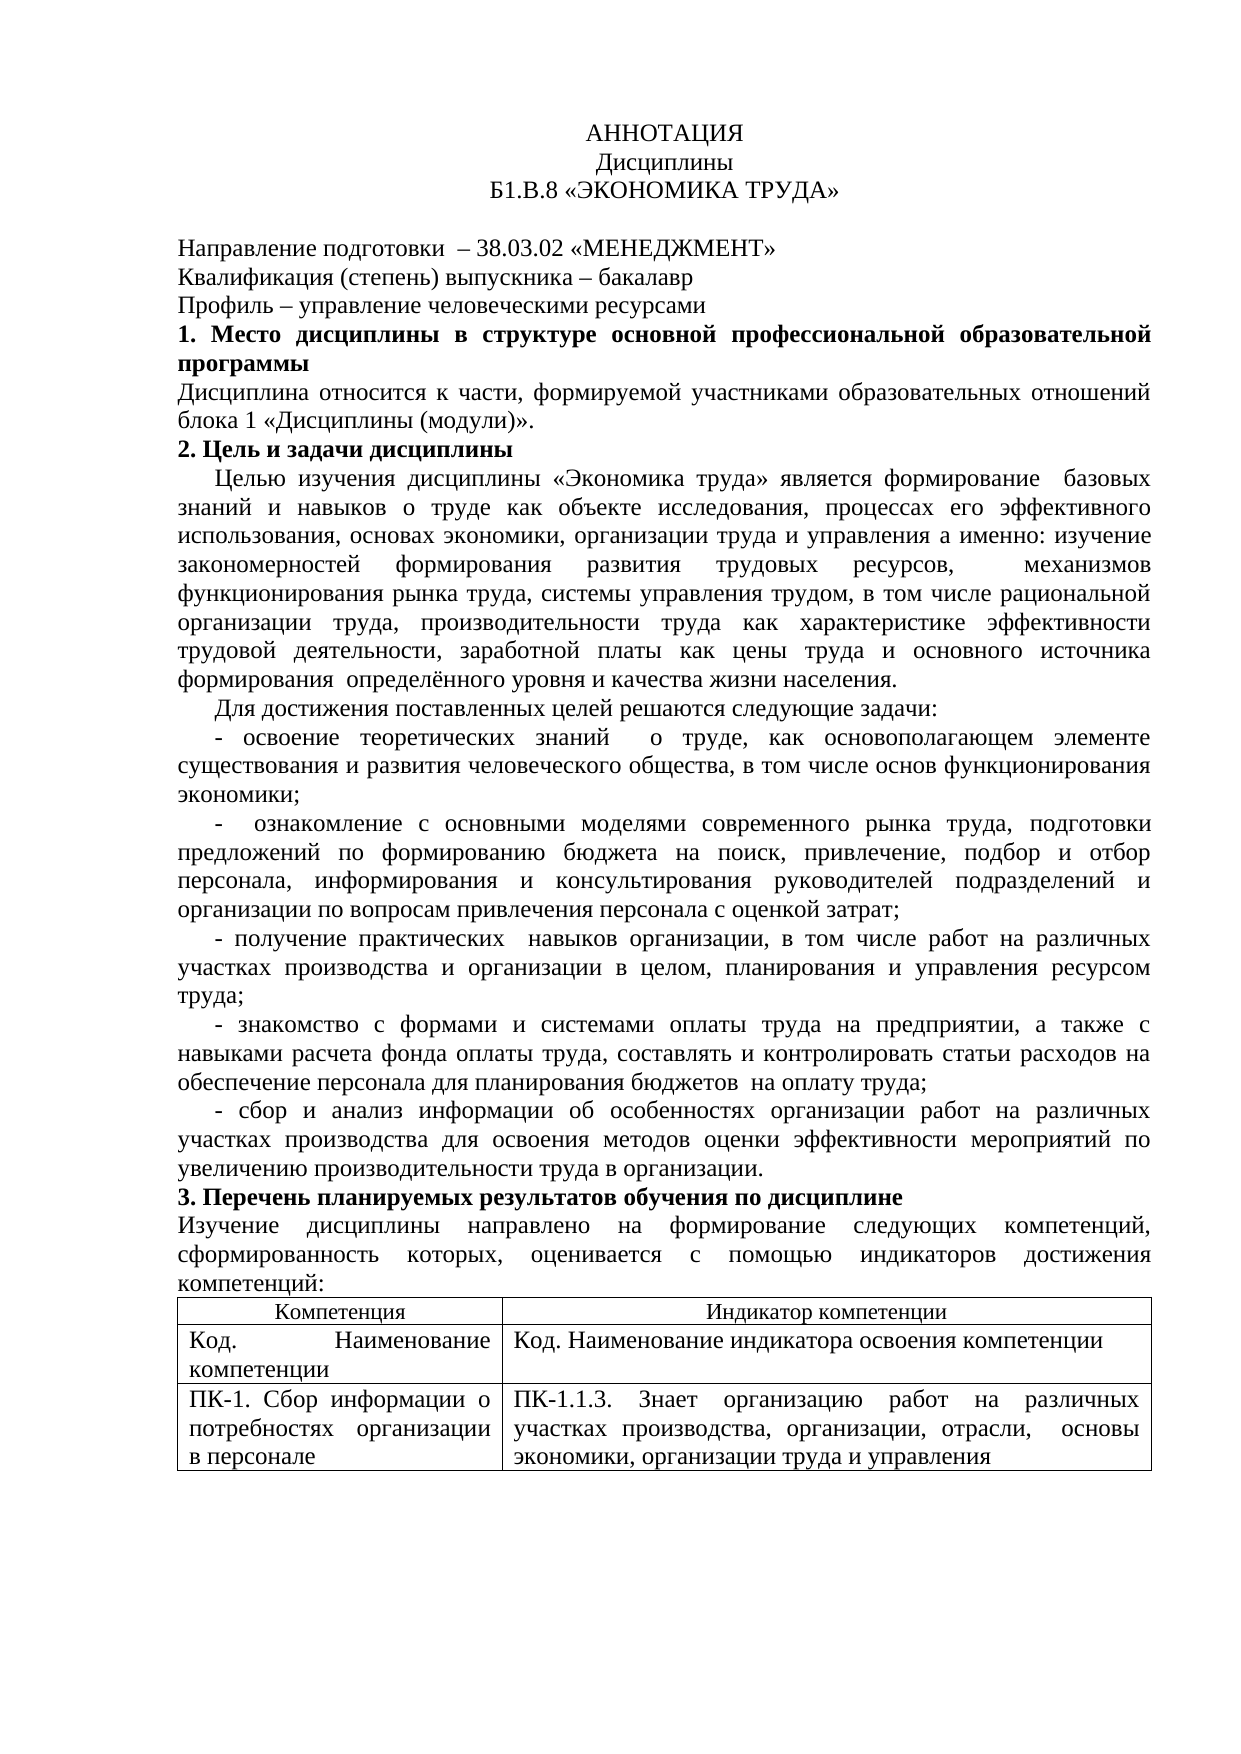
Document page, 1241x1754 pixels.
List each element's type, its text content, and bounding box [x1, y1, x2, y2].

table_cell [178, 1384, 502, 1470]
text Б1.В.8 «ЭКОНОМИКА ТРУДА» [177, 176, 1152, 204]
text - знакомство с формами и системами оплаты труда на предприятии, а также с навыками расчета фонда оплаты труда, составлять и контролировать статьи расходов на обеспечение персонала для планирования бюджетов на оплату труда; [177, 1009, 1152, 1096]
table_header Индикатор компетенции [503, 1298, 1151, 1324]
text Направление подготовки – 38.03.02 «МЕНЕДЖМЕНТ» [177, 233, 1152, 262]
text Для достижения поставленных целей решаются следующие задачи: [177, 693, 1152, 722]
text - получение практических навыков организации, в том числе работ на различных участках производства и организации в целом, планирования и управления ресурсом труда; [177, 923, 1152, 1009]
text Дисциплина относится к части, формируемой участниками образовательных отношений блока 1 «Дисциплины (модули)». [177, 377, 1152, 434]
text 2. Цель и задачи дисциплины [177, 434, 1152, 463]
table_header Компетенция [178, 1298, 502, 1324]
text Дисциплины [177, 147, 1152, 176]
table_cell Код. Наименование компетенции [178, 1325, 502, 1383]
text Квалификация (степень) выпускника – бакалавр [177, 262, 1152, 291]
text Целью изучения дисциплины «Экономика труда» является формирование базовых знаний и навыков о труде как объекте исследования, процессах его эффективного использования, основах экономики, организации труда и управления а именно: изучение закономерностей формирования развития трудовых ресурсов, механизмов функционирования рынка труда, системы управления трудом, в том числе рациональной организации труда, производительности труда как характеристике эффективности трудовой деятельности, заработной платы как цены труда и основного источника формирования определённого уровня и качества жизни населения. [177, 463, 1152, 693]
text Изучение дисциплины направлено на формирование следующих компетенций, сформированность которых, оценивается с помощью индикаторов достижения компетенций: [177, 1211, 1152, 1297]
text 3. Перечень планируемых результатов обучения по дисциплине [177, 1182, 1152, 1211]
text 1. Место дисциплины в структуре основной профессиональной образовательной программы [177, 319, 1152, 377]
text АННОТАЦИЯ [177, 118, 1152, 147]
table_cell ПК-1.1.3. Знает организацию работ на различных участках производства, организации, отрасли, основы экономики, организации труда и управления [503, 1384, 1151, 1470]
table_cell Код. Наименование индикатора освоения компетенции [503, 1325, 1151, 1383]
text - освоение теоретических знаний о труде, как основополагающем элементе существования и развития человеческого общества, в том числе основ функционирования экономики; [177, 722, 1152, 808]
text Профиль – управление человеческими ресурсами [177, 291, 1152, 319]
text - ознакомление с основными моделями современного рынка труда, подготовки предложений по формированию бюджета на поиск, привлечение, подбор и отбор персонала, информирования и консультирования руководителей подразделений и организации по вопросам привлечения персонала с оценкой затрат; [177, 808, 1152, 923]
text - сбор и анализ информации об особенностях организации работ на различных участках производства для освоения методов оценки эффективности мероприятий по увеличению производительности труда в организации. [177, 1096, 1152, 1182]
